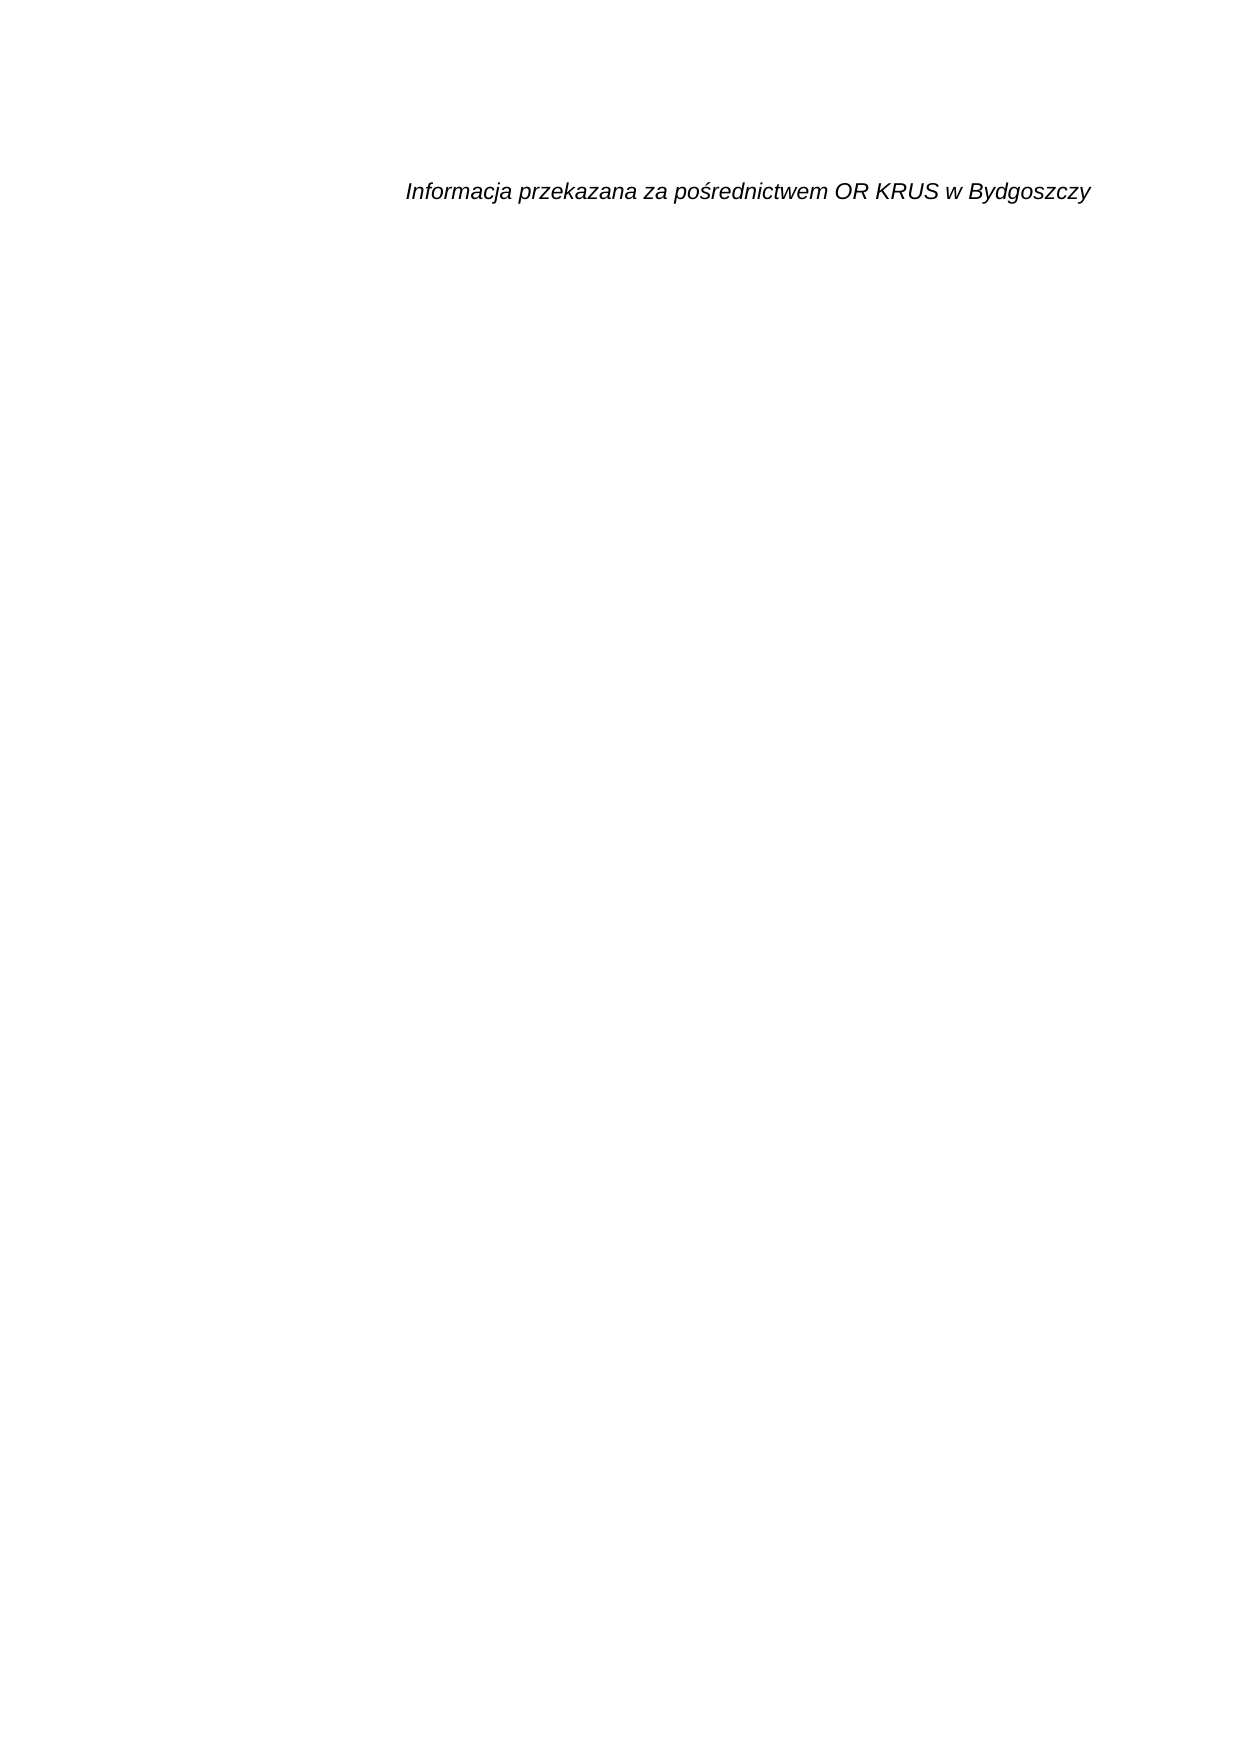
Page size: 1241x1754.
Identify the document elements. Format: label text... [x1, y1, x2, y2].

text Informacja przekazana za pośrednictwem OR KRUS w Bydgoszczy [148, 178, 1093, 204]
